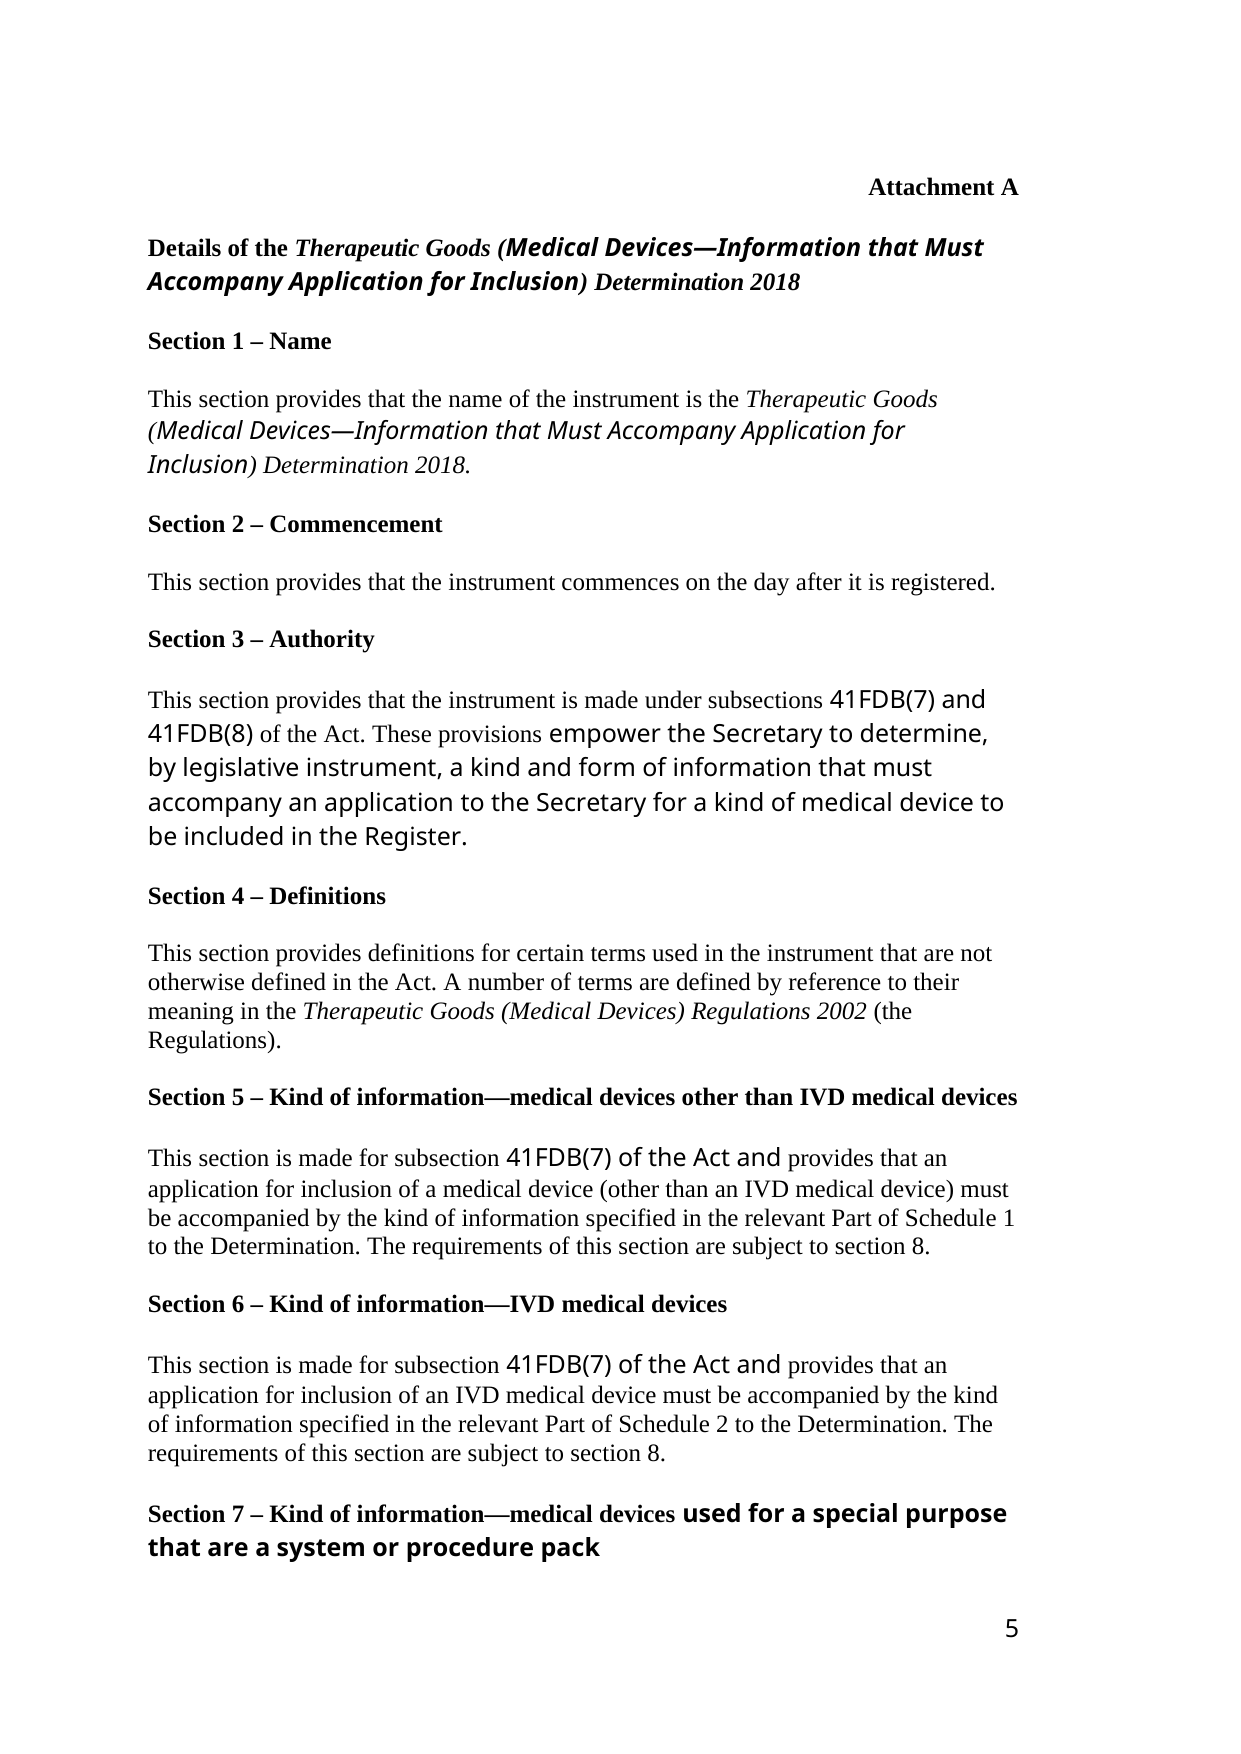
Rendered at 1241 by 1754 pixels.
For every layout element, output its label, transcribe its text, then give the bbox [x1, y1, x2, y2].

text This section provides definitions for certain terms used in the instrument that are not otherwise defined in the Act. A number of terms are defined by reference to their meaning in the Therapeutic Goods (Medical Devices) Regulations 2002 (the Regulations). [148, 938, 1019, 1053]
text Details of the Therapeutic Goods (Medical Devices—Information that Must Accompany Application for Inclusion) Determination 2018 [148, 229, 1019, 298]
text This section is made for subsection 41FDB(7) of the Act and provides that an application for inclusion of a medical device (other than an IVD medical device) must be accompanied by the kind of information specified in the relevant Part of Schedule 1 to the Determination. The requirements of this section are subject to section 8. [148, 1140, 1019, 1260]
text This section provides that the instrument commences on the day after it is registered. [148, 567, 1019, 596]
text This section provides that the instrument is made under subsections 41FDB(7) and 41FDB(8) of the Act. These provisions empower the Secretary to determine, by legislative instrument, a kind and form of information that must accompany an application to the Secretary for a kind of medical device to be included in the Register. [148, 682, 1019, 852]
text Section 6 – Kind of information—IVD medical devices [148, 1289, 1019, 1318]
text Section 7 – Kind of information—medical devices used for a special purpose that are a system or procedure pack [148, 1495, 1019, 1563]
text This section is made for subsection 41FDB(7) of the Act and provides that an application for inclusion of an IVD medical device must be accompanied by the kind of information specified in the relevant Part of Schedule 2 to the Determination. The requirements of this section are subject to section 8. [148, 1346, 1019, 1467]
text Section 3 – Authority [148, 624, 1019, 653]
text Section 1 – Name [148, 326, 1019, 355]
text Section 2 – Commencement [148, 509, 1019, 538]
text Attachment A [148, 172, 1019, 201]
text This section provides that the name of the instrument is the Therapeutic Goods (Medical Devices—Information that Must Accompany Application for Inclusion) Determination 2018. [148, 384, 1019, 481]
text Section 4 – Definitions [148, 881, 1019, 910]
text Section 5 – Kind of information—medical devices other than IVD medical devices [148, 1082, 1019, 1111]
